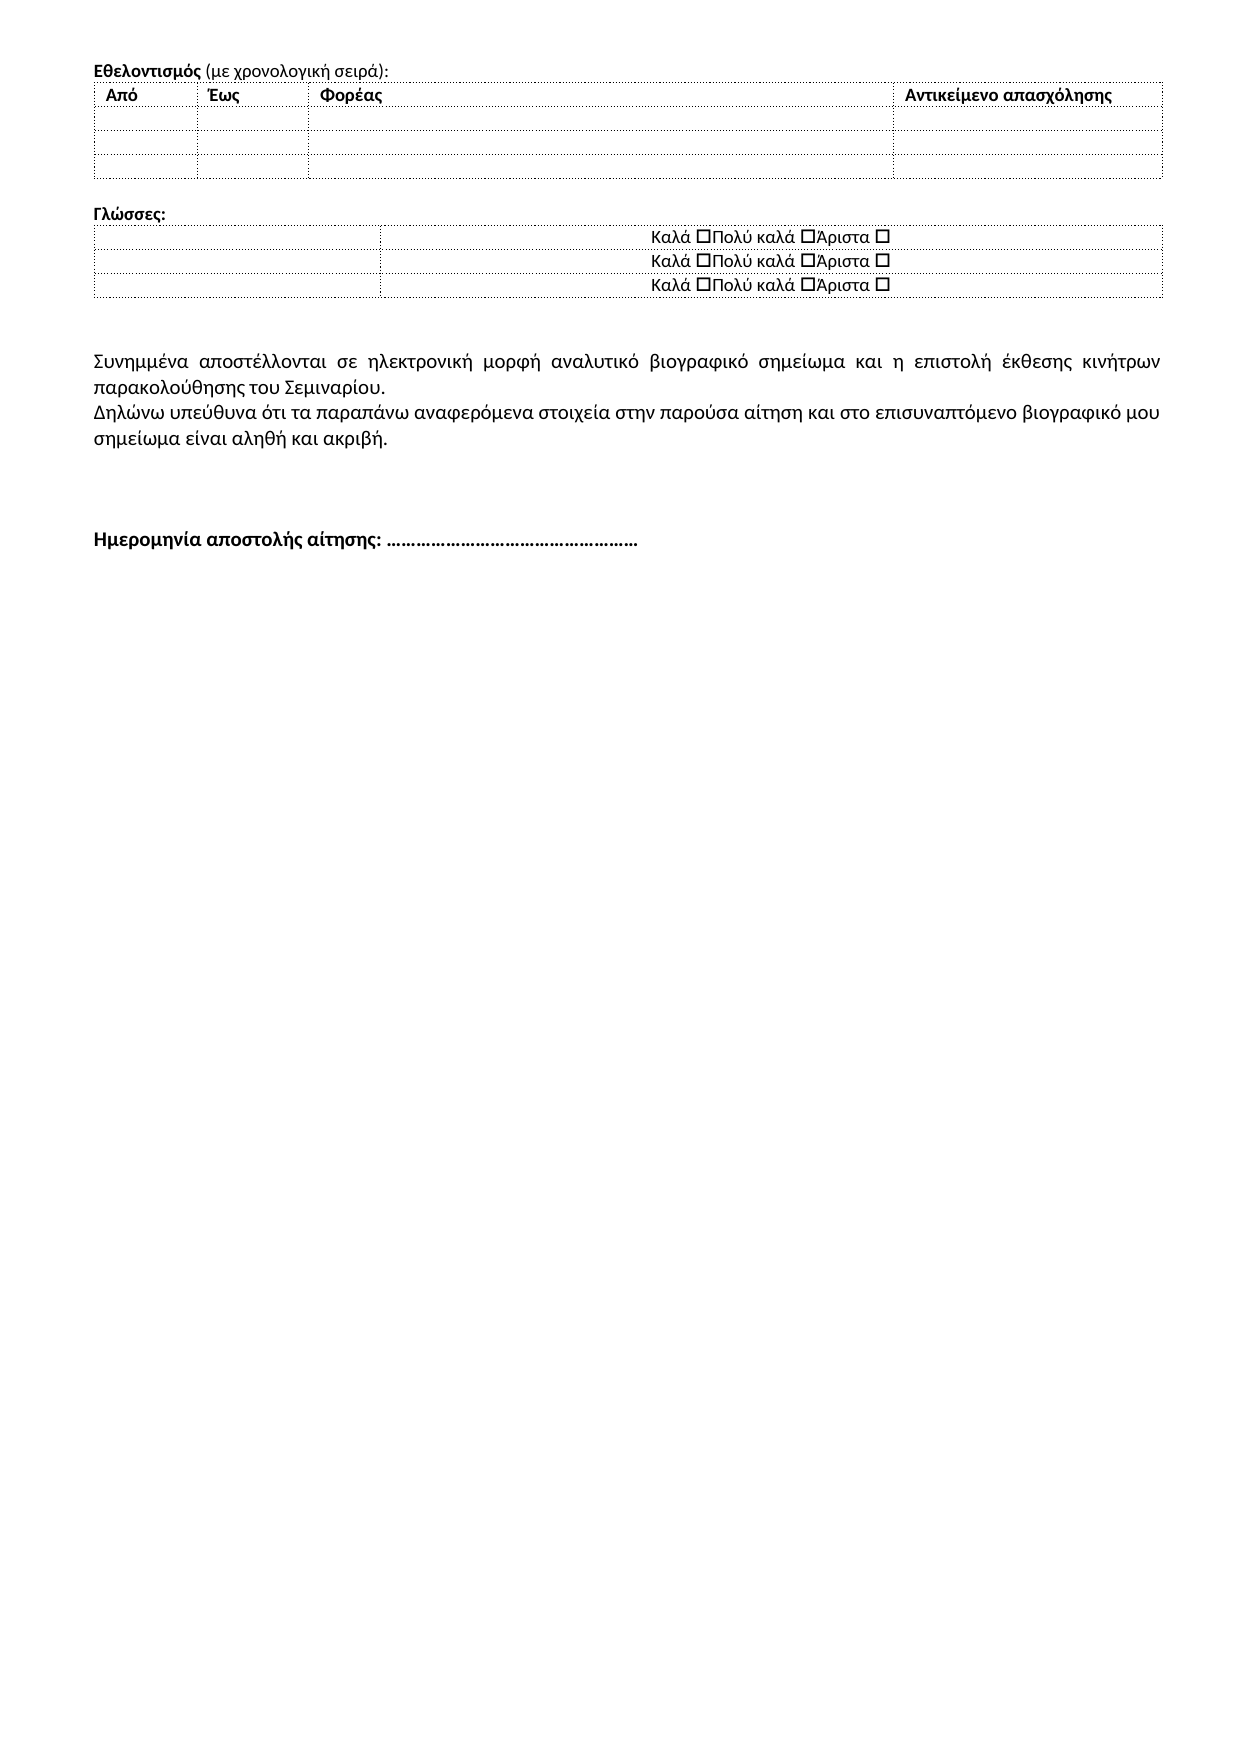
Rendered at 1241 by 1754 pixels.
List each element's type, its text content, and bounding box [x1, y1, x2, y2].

table_cell [309, 130, 893, 154]
table_header Καλά Πολύ καλά Άριστα [380, 225, 1162, 249]
table_cell [894, 106, 1162, 130]
table_header Έως [198, 82, 308, 106]
table_cell [894, 154, 1162, 178]
table_header Από [94, 82, 198, 106]
table_cell [94, 130, 198, 154]
table_cell Καλά Πολύ καλά Άριστα [380, 249, 1162, 273]
table_cell [198, 130, 308, 154]
table_cell [198, 106, 308, 130]
table_cell Καλά Πολύ καλά Άριστα [380, 273, 1162, 297]
table_cell [94, 273, 380, 297]
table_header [894, 82, 1162, 106]
table_cell [94, 249, 380, 273]
table_header Φορέας [309, 82, 893, 106]
table_cell [894, 130, 1162, 154]
text Συνημμένα αποστέλλονται σε ηλεκτρονική μορφή αναλυτικό βιογραφικό σημείωμα και η επιστολή έκθεσης κινήτρων παρακολούθησης του Σεμιναρίου. [94, 348, 1162, 399]
text Γλώσσες: [94, 202, 1162, 225]
text Ημερομηνία αποστολής αίτησης: …………………………………………… [94, 526, 1162, 552]
table_cell [309, 154, 893, 178]
table_cell [94, 154, 198, 178]
table_cell [198, 154, 308, 178]
table_cell [94, 106, 198, 130]
text Εθελοντισμός (με χρονολογική σειρά): [94, 59, 1162, 82]
table_header [94, 225, 380, 249]
text Δηλώνω υπεύθυνα ότι τα παραπάνω αναφερόμενα στοιχεία στην παρούσα αίτηση και στο επισυναπτόμενο βιογραφικό μου σημείωμα είναι αληθή και ακριβή. [94, 399, 1162, 450]
table_cell [309, 106, 893, 130]
